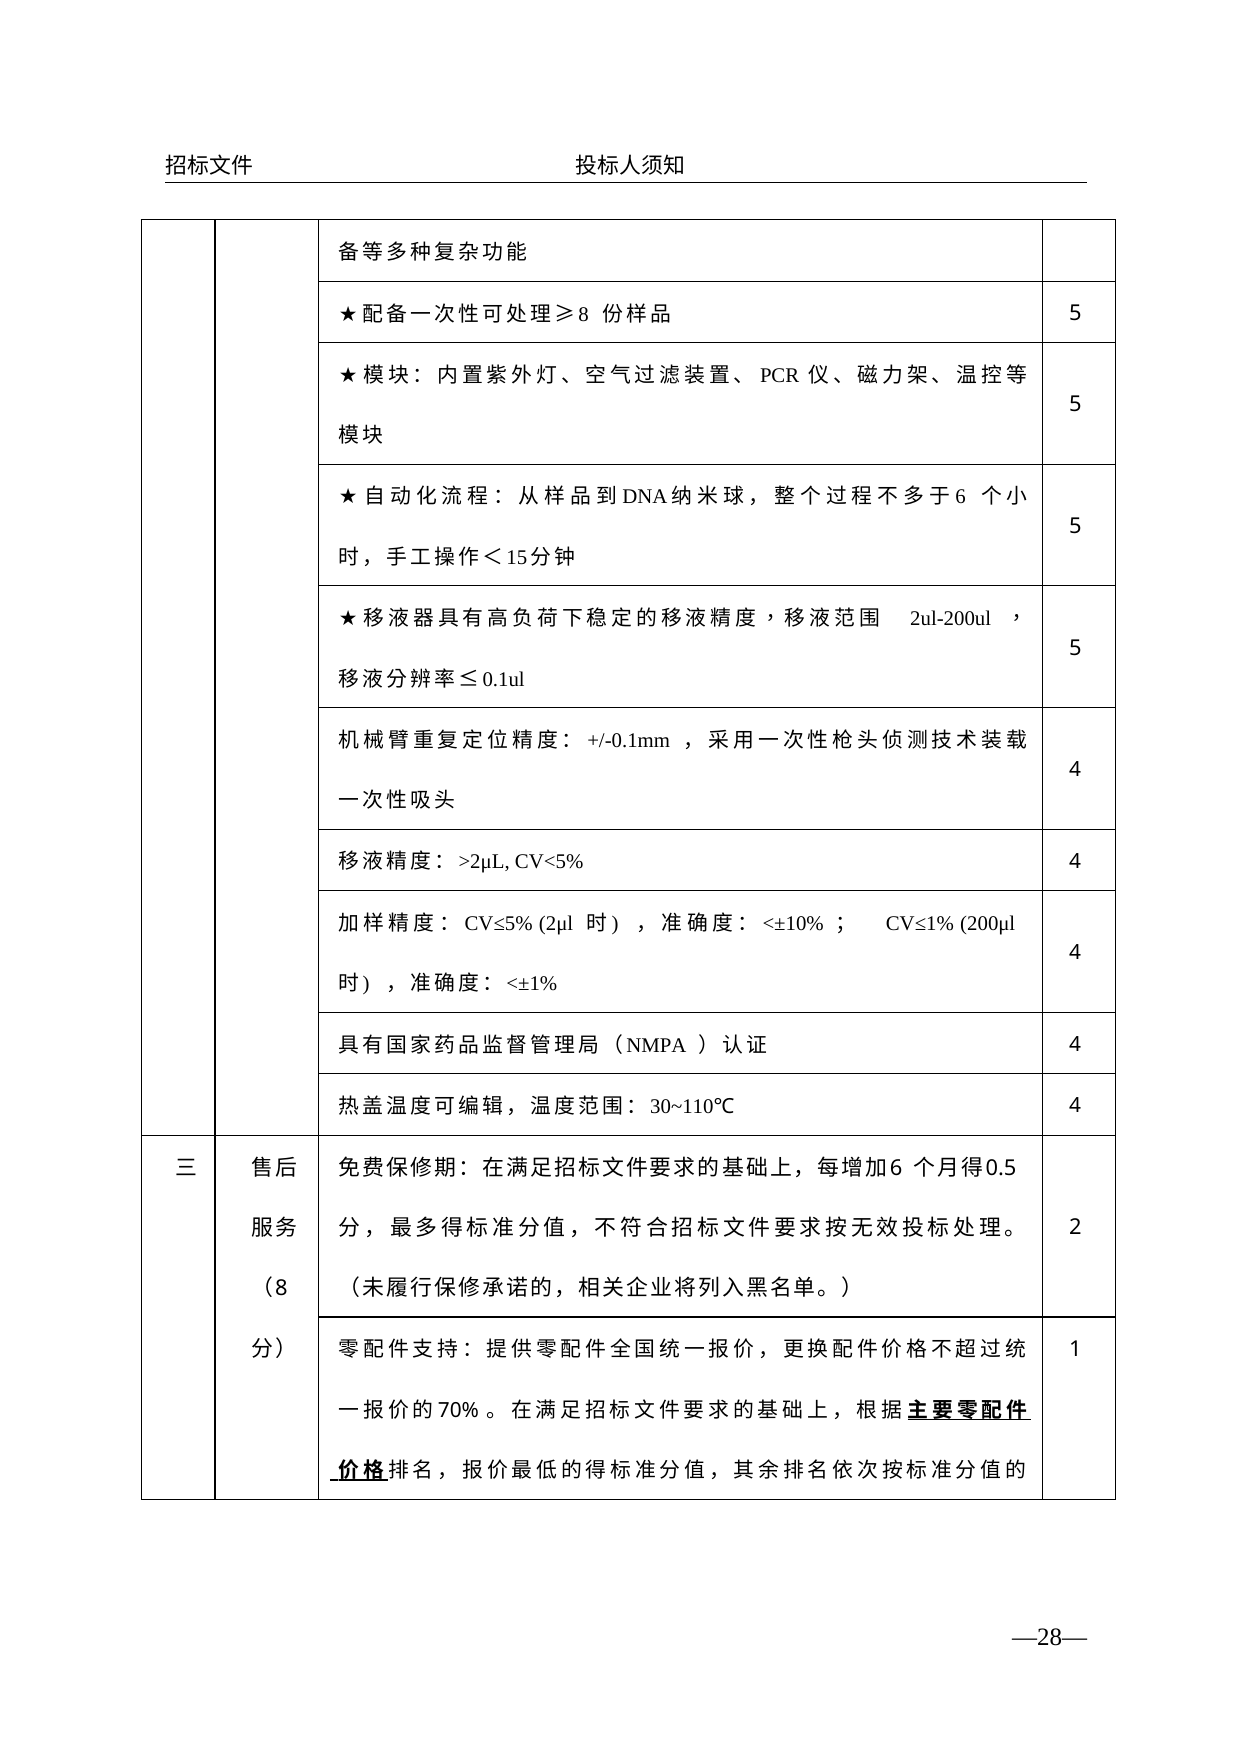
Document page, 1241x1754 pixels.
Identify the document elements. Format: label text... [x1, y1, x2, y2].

table_cell 机械臂重复定位精度：+/-0.1mm，采用一次性枪头侦测技术装载一次性吸头 [319, 708, 1042, 829]
table_cell 移液精度：>2μL, CV<5% [319, 830, 1042, 890]
table_cell 4 [1043, 708, 1115, 829]
table_cell 5 [1043, 282, 1115, 342]
table_cell 5 [1043, 586, 1115, 707]
table_cell 5 [1043, 220, 1115, 281]
table_cell 5 [1043, 465, 1115, 585]
table_cell 4 [1043, 830, 1115, 890]
table_cell 三 [142, 1136, 214, 1498]
table_cell 4 [1043, 891, 1115, 1012]
table_cell ★移液器具有高负荷下稳定的移液精度，移液范围 2ul-200ul， 移液分辨率≤0.1ul [319, 586, 1042, 707]
table_cell 4 [1043, 1013, 1115, 1073]
table_cell 2 [1043, 1136, 1115, 1316]
table_cell 1 [1043, 1318, 1115, 1498]
table_cell 免费保修期：在满足招标文件要求的基础上，每增加6个月得0.5分，最多得标准分值，不符合招标文件要求按无效投标处理。（未履行保修承诺的，相关企业将列入黑名单。） [319, 1136, 1042, 1316]
table_cell ★自动化流程：从样品到DNA纳米球，整个过程不多于6个小时，手工操作＜15分钟 [319, 465, 1042, 585]
table_cell 售后 服务 （8分） [216, 1136, 318, 1498]
table_cell 热盖温度可编辑，温度范围：30~110℃ [319, 1074, 1042, 1134]
table_cell 加样精度：CV≤5% (2μl时)，准确度：<±10%； CV≤1% (200μl时)，准确度：<±1% [319, 891, 1042, 1012]
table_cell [319, 1318, 1042, 1498]
table_cell 具有国家药品监督管理局（NMPA）认证 [319, 1013, 1042, 1073]
table_cell ★配备一次性可处理≥8份样品 [319, 282, 1042, 342]
table_cell 5 [1043, 343, 1115, 464]
table_cell 4 [1043, 1074, 1115, 1134]
table_cell ★模块：内置紫外灯、空气过滤装置、PCR仪、磁力架、温控等模块 [319, 343, 1042, 464]
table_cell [319, 220, 1042, 281]
